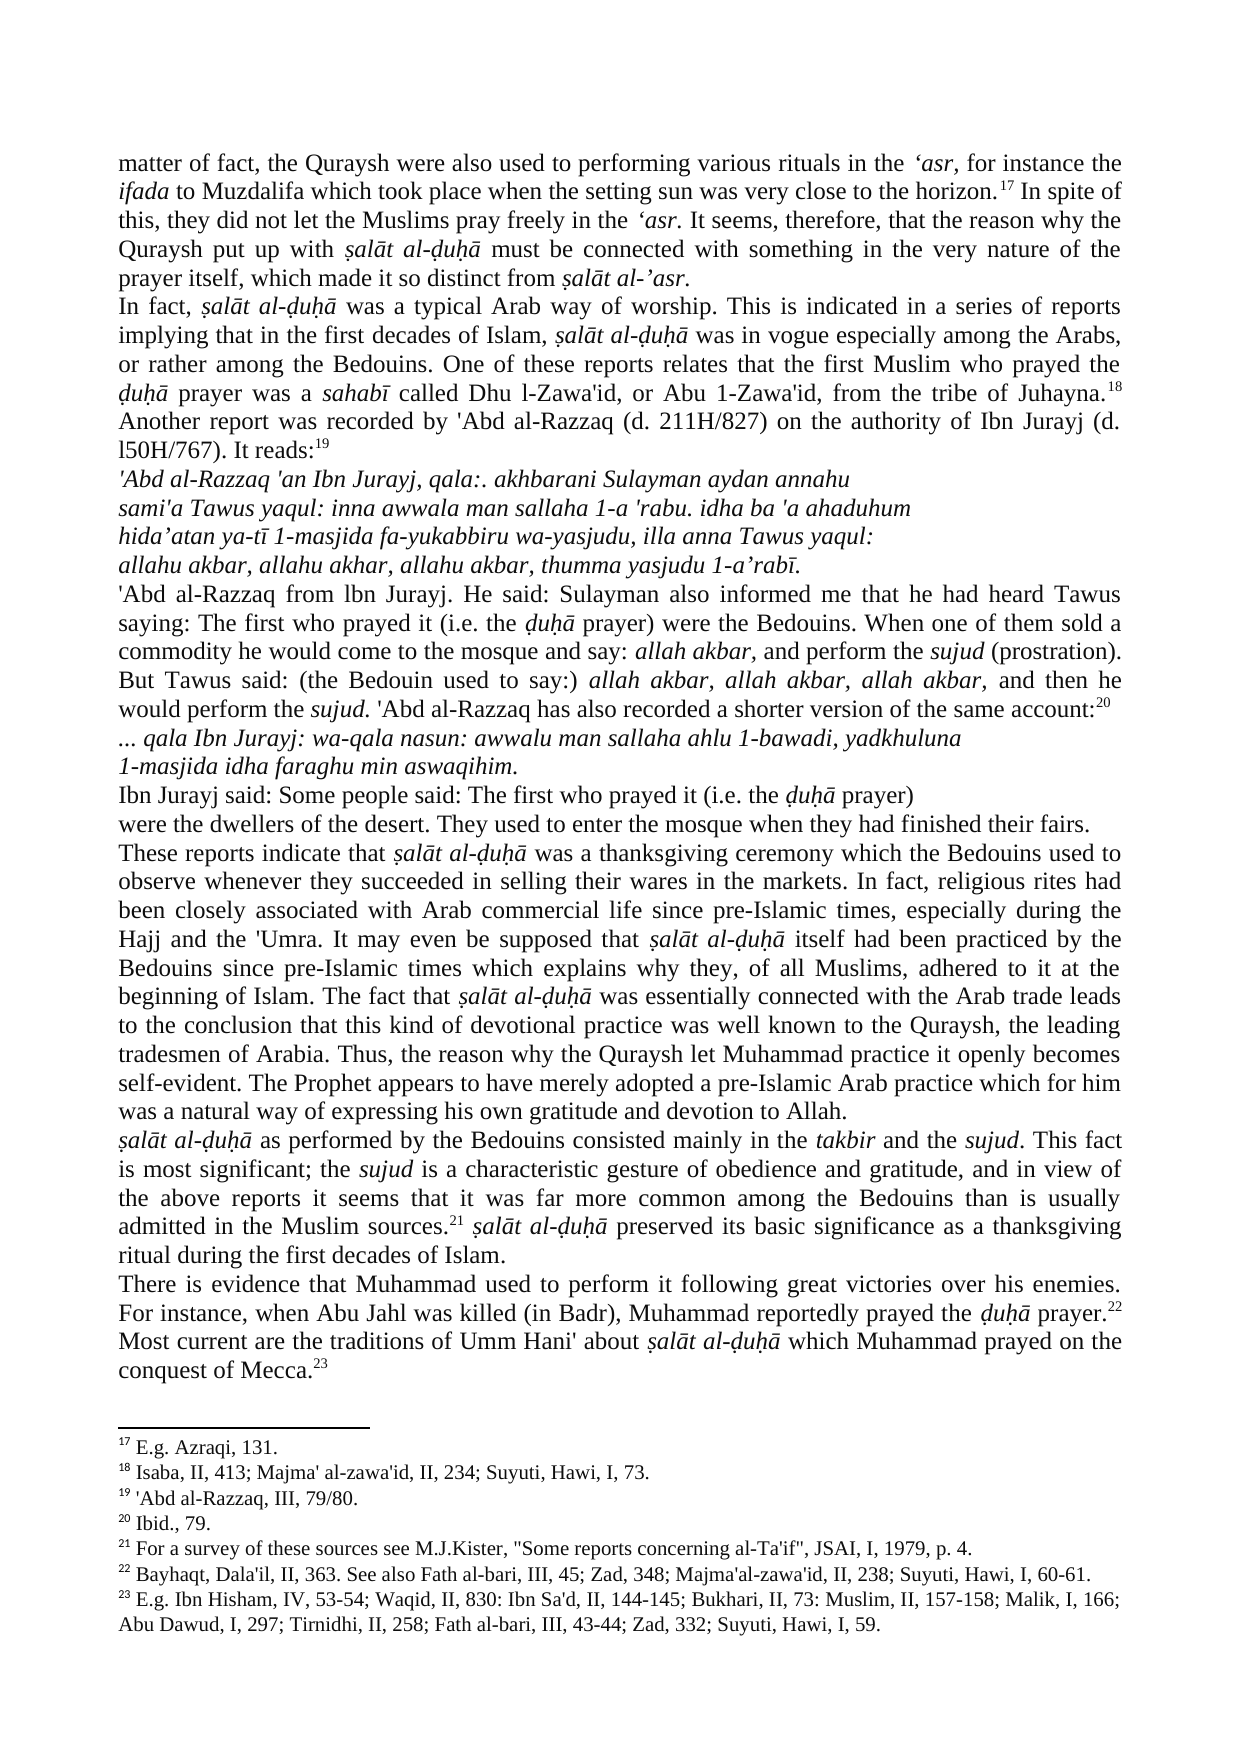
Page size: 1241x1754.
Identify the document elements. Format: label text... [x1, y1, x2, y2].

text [118, 148, 1122, 291]
text Ibn Jurayj said: Some people said: The first who prayed it (i.e. the ḍuḥā prayer) [118, 780, 1122, 809]
text In fact, ṣalāt al-ḍuḥā was a typical Arab way of worship. This is indicated in a series of reports implying that in the first decades of Islam, ṣalāt al-ḍuḥā was in vogue especially among the Arabs, or rather among the Bedouins. One of these reports relates that the first Muslim who prayed the ḍuḥā prayer was a sahabī called Dhu l-Zawa'id, or Abu 1-Zawa'id, from the tribe of Juhayna. Another report was recorded by 'Abd al-Razzaq (d. 211H/827) on the authority of Ibn Jurayj (d. l50H/767). It reads: [118, 291, 1122, 464]
text hida’atan ya-tī 1-masjida fa-yukabbiru wa-yasjudu, illa anna Tawus yaqul: [118, 521, 1122, 550]
text 1-masjida idha faraghu min aswaqihim. [118, 751, 1122, 780]
text 'Abd al-Razzaq 'an Ibn Jurayj, qala:. akhbarani Sulayman aydan annahu [118, 464, 1122, 493]
text sami'a Tawus yaqul: inna awwala man sallaha 1-a 'rabu. idha ba 'a ahaduhum [118, 493, 1122, 521]
text ... qala Ibn Jurayj: wa-qala nasun: awwalu man sallaha ahlu 1-bawadi, yadkhuluna [118, 723, 1122, 751]
text were the dwellers of the desert. They used to enter the mosque when they had finished their fairs. [118, 809, 1122, 838]
text There is evidence that Muhammad used to perform it following great victories over his enemies. For instance, when Abu Jahl was killed (in Badr), Muhammad reportedly prayed the ḍuḥā prayer. Most current are the traditions of Umm Hani' about ṣalāt al-ḍuḥā which Muhammad prayed on the conquest of Mecca. [118, 1269, 1122, 1384]
text allahu akbar, allahu akhar, allahu akbar, thumma yasjudu 1-a’rabī. [118, 550, 1122, 579]
text ṣalāt al-ḍuḥā as performed by the Bedouins consisted mainly in the takbir and the sujud. This fact is most significant; the sujud is a characteristic gesture of obedience and gratitude, and in view of the above reports it seems that it was far more common among the Bedouins than is usually admitted in the Muslim sources. ṣalāt al-ḍuḥā preserved its basic significance as a thanksgiving ritual during the first decades of Islam. [118, 1125, 1122, 1269]
text 'Abd al-Razzaq from lbn Jurayj. He said: Sulayman also informed me that he had heard Tawus saying: The first who prayed it (i.e. the ḍuḥā prayer) were the Bedouins. When one of them sold a commodity he would come to the mosque and say: allah akbar, and perform the sujud (prostration). But Tawus said: (the Bedouin used to say:) allah akbar, allah akbar, allah akbar, and then he would perform the sujud. 'Abd al-Razzaq has also recorded a shorter version of the same account: [118, 579, 1122, 723]
text These reports indicate that ṣalāt al-ḍuḥā was a thanksgiving ceremony which the Bedouins used to observe whenever they succeeded in selling their wares in the markets. In fact, religious rites had been closely associated with Arab commercial life since pre-Islamic times, especially during the Hajj and the 'Umra. It may even be supposed that ṣalāt al-ḍuḥā itself had been practiced by the Bedouins since pre-Islamic times which explains why they, of all Muslims, adhered to it at the beginning of Islam. The fact that ṣalāt al-ḍuḥā was essentially connected with the Arab trade leads to the conclusion that this kind of devotional practice was well known to the Quraysh, the leading tradesmen of Arabia. Thus, the reason why the Quraysh let Muhammad practice it openly becomes self-evident. The Prophet appears to have merely adopted a pre-Islamic Arab practice which for him was a natural way of expressing his own gratitude and devotion to Allah. [118, 838, 1122, 1125]
